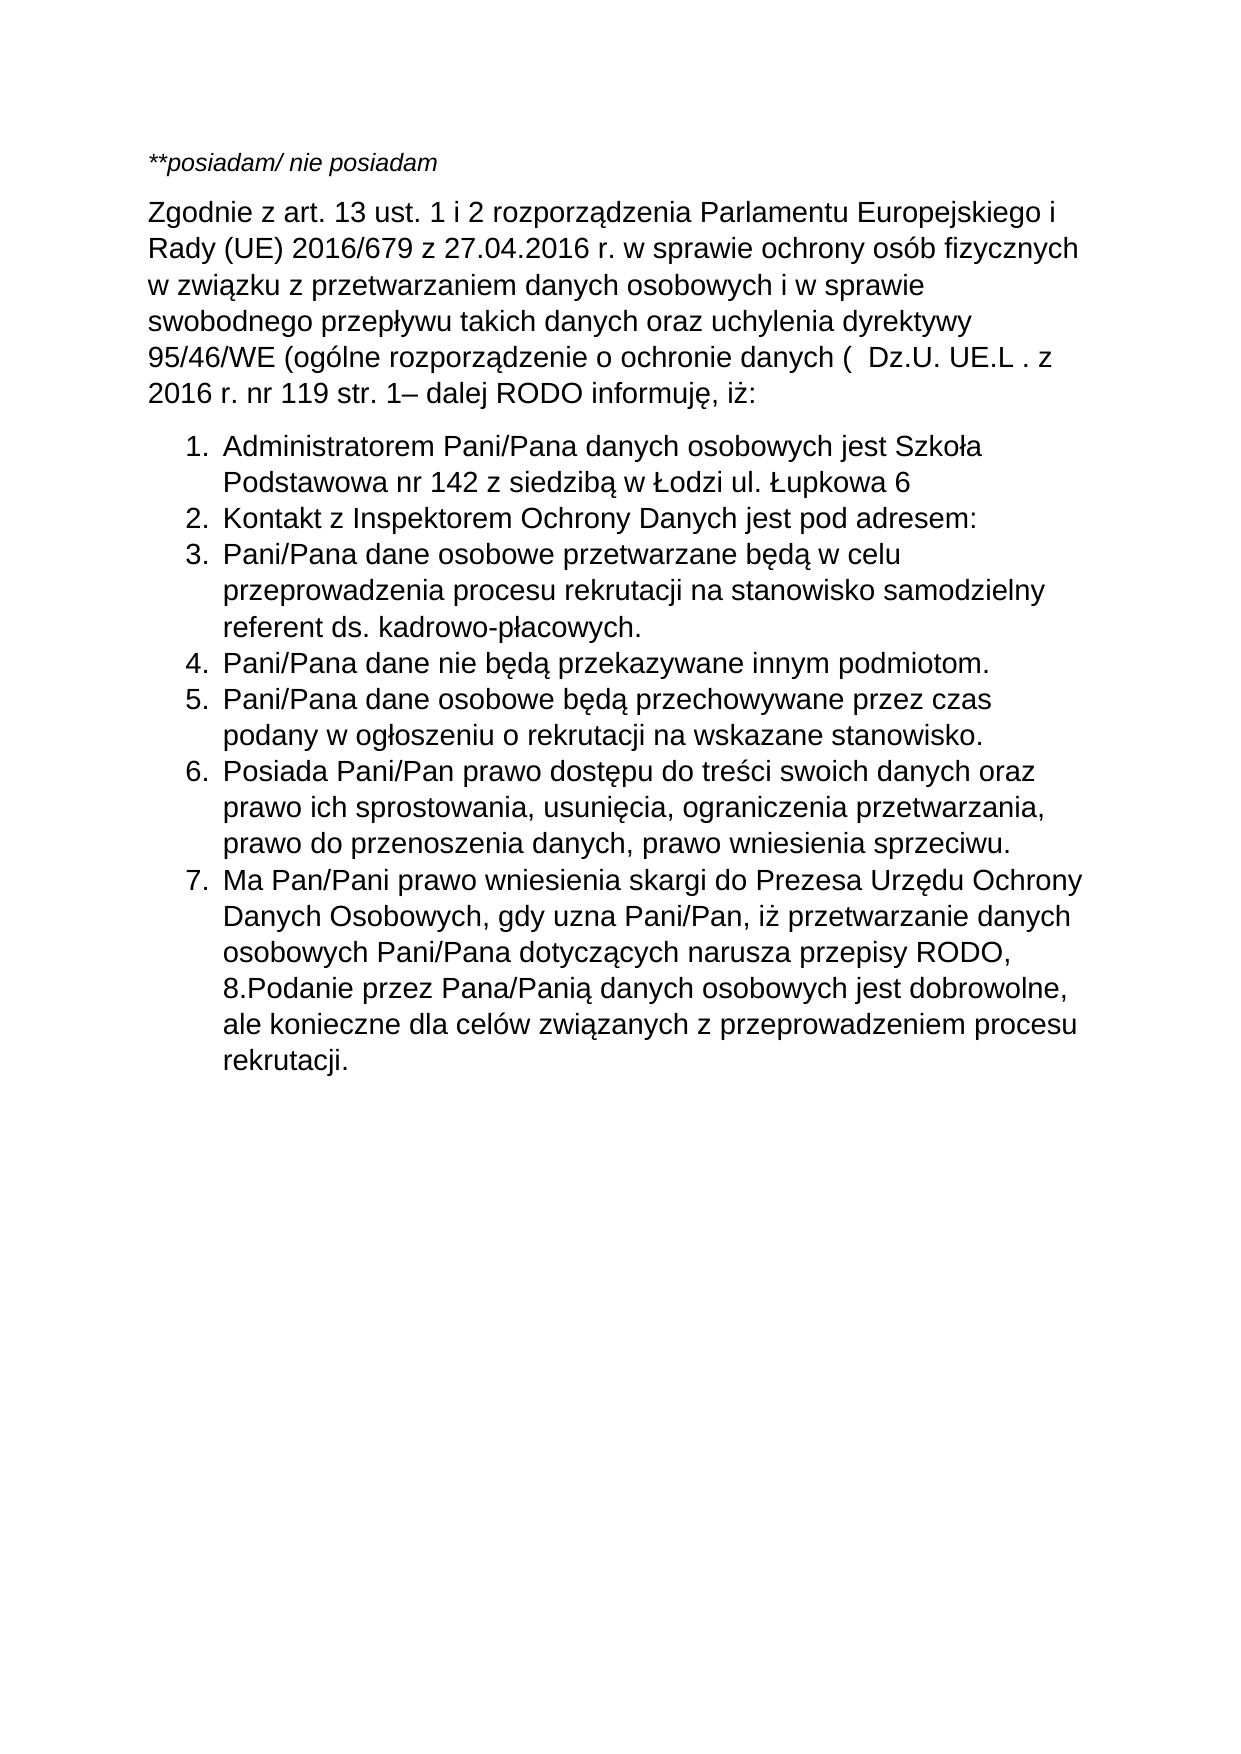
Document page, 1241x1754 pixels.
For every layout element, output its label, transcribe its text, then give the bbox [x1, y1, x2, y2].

list Pani/Pana dane osobowe będą przechowywane przez czas podany w ogłoszeniu o rekrutacji na wskazane stanowisko. [185, 682, 1093, 752]
list Administratorem Pani/Pana danych osobowych jest Szkoła Podstawowa nr 142 z siedzibą w Łodzi ul. Łupkowa 6 [185, 429, 1093, 498]
text **posiadam/ nie posiadam [148, 148, 1093, 176]
list Pani/Pana dane nie będą przekazywane innym podmiotom. [185, 646, 1093, 679]
text Zgodnie z art. 13 ust. 1 i 2 rozporządzenia Parlamentu Europejskiego i Rady (UE) 2016/679 z 27.04.2016 r. w sprawie ochrony osób fizycznych w związku z przetwarzaniem danych osobowych i w sprawie swobodnego przepływu takich danych oraz uchylenia dyrektywy 95/46/WE (ogólne rozporządzenie o ochronie danych ( Dz.U. UE.L . z 2016 r. nr 119 str. 1– dalej RODO informuję, iż: [148, 195, 1093, 409]
list Posiada Pani/Pan prawo dostępu do treści swoich danych oraz prawo ich sprostowania, usunięcia, ograniczenia przetwarzania, prawo do przenoszenia danych, prawo wniesienia sprzeciwu. [185, 754, 1093, 860]
list Ma Pan/Pani prawo wniesienia skargi do Prezesa Urzędu Ochrony Danych Osobowych, gdy uzna Pani/Pan, iż przetwarzanie danych osobowych Pani/Pana dotyczących narusza przepisy RODO, 8.Podanie przez Pana/Panią danych osobowych jest dobrowolne, ale konieczne dla celów związanych z przeprowadzeniem procesu rekrutacji. [185, 863, 1093, 1077]
list Kontakt z Inspektorem Ochrony Danych jest pod adresem: [185, 501, 1093, 535]
list Pani/Pana dane osobowe przetwarzane będą w celu przeprowadzenia procesu rekrutacji na stanowisko samodzielny referent ds. kadrowo-płacowych. [185, 537, 1093, 643]
